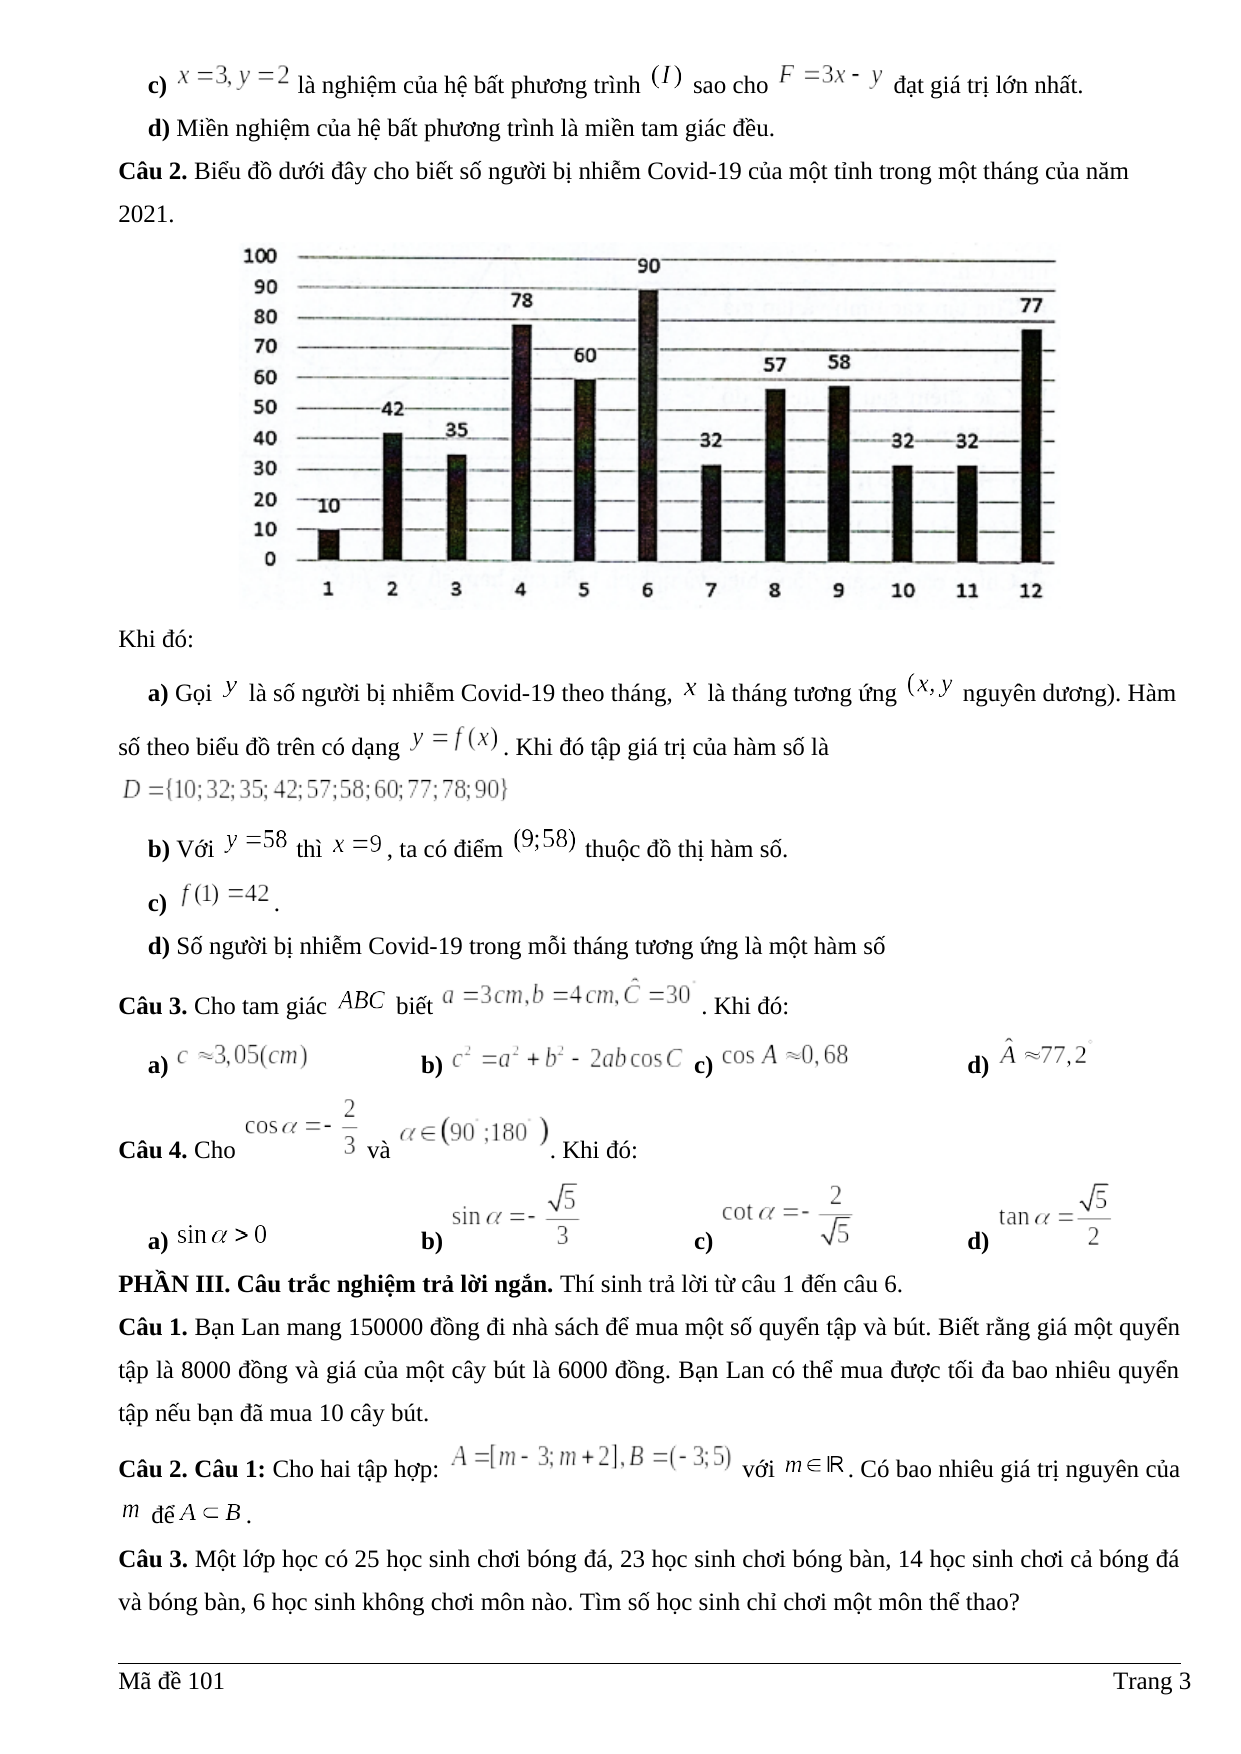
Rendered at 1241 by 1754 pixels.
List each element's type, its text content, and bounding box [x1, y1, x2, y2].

text d) Miền nghiệm của hệ bất phương trình là miền tam giác đều. [118, 113, 1181, 142]
text Câu 4. Cho và . Khi đó: [118, 1093, 1181, 1164]
text a) b) c) d) [118, 1178, 1181, 1254]
text a) b) c) d) [118, 1034, 1181, 1079]
text a) Gọi là số người bị nhiễm Covid-19 theo tháng, là tháng tương ứng nguyên dương). Hàm số theo biểu đồ trên có dạng . Khi đó tập giá trị của hàm số là [118, 667, 1181, 809]
text Khi đó: [118, 624, 1181, 653]
text c) . [118, 877, 1181, 917]
text Câu 1. Bạn Lan mang 150000 đồng đi nhà sách để mua một số quyển tập và bút. Biết rằng giá một quyển tập là 8000 đồng và giá của một cây bút là 6000 đồng. Bạn Lan có thể mua được tối đa bao nhiêu quyển tập nếu bạn đã mua 10 cây bút. [118, 1312, 1181, 1427]
text b) Với thì , ta có điểm thuộc đồ thị hàm số. [118, 824, 1181, 863]
list PHẦN III. Câu trắc nghiệm trả lời ngắn. Thí sinh trả lời từ câu 1 đến câu 6. [118, 1269, 1181, 1298]
text d) Số người bị nhiễm Covid-19 trong mỗi tháng tương ứng là một hàm số [118, 931, 1181, 960]
text Câu 3. Cho tam giác biết . Khi đó: [118, 974, 1181, 1019]
text Câu 3. Một lớp học có 25 học sinh chơi bóng đá, 23 học sinh chơi bóng bàn, 14 học sinh chơi cả bóng đá và bóng bàn, 6 học sinh không chơi môn nào. Tìm số học sinh chỉ chơi một môn thể thao? [118, 1544, 1181, 1616]
picture [238, 242, 1061, 610]
text c) là nghiệm của hệ bất phương trình sao cho đạt giá trị lớn nhất. [118, 59, 1181, 98]
text Câu 2. Câu 1: Cho hai tập hợp: với . Có bao nhiêu giá trị nguyên của để. [118, 1441, 1181, 1529]
list Câu 2. Biểu đồ dưới đây cho biết số người bị nhiễm Covid-19 của một tỉnh trong một tháng của năm 2021. [118, 156, 1181, 228]
